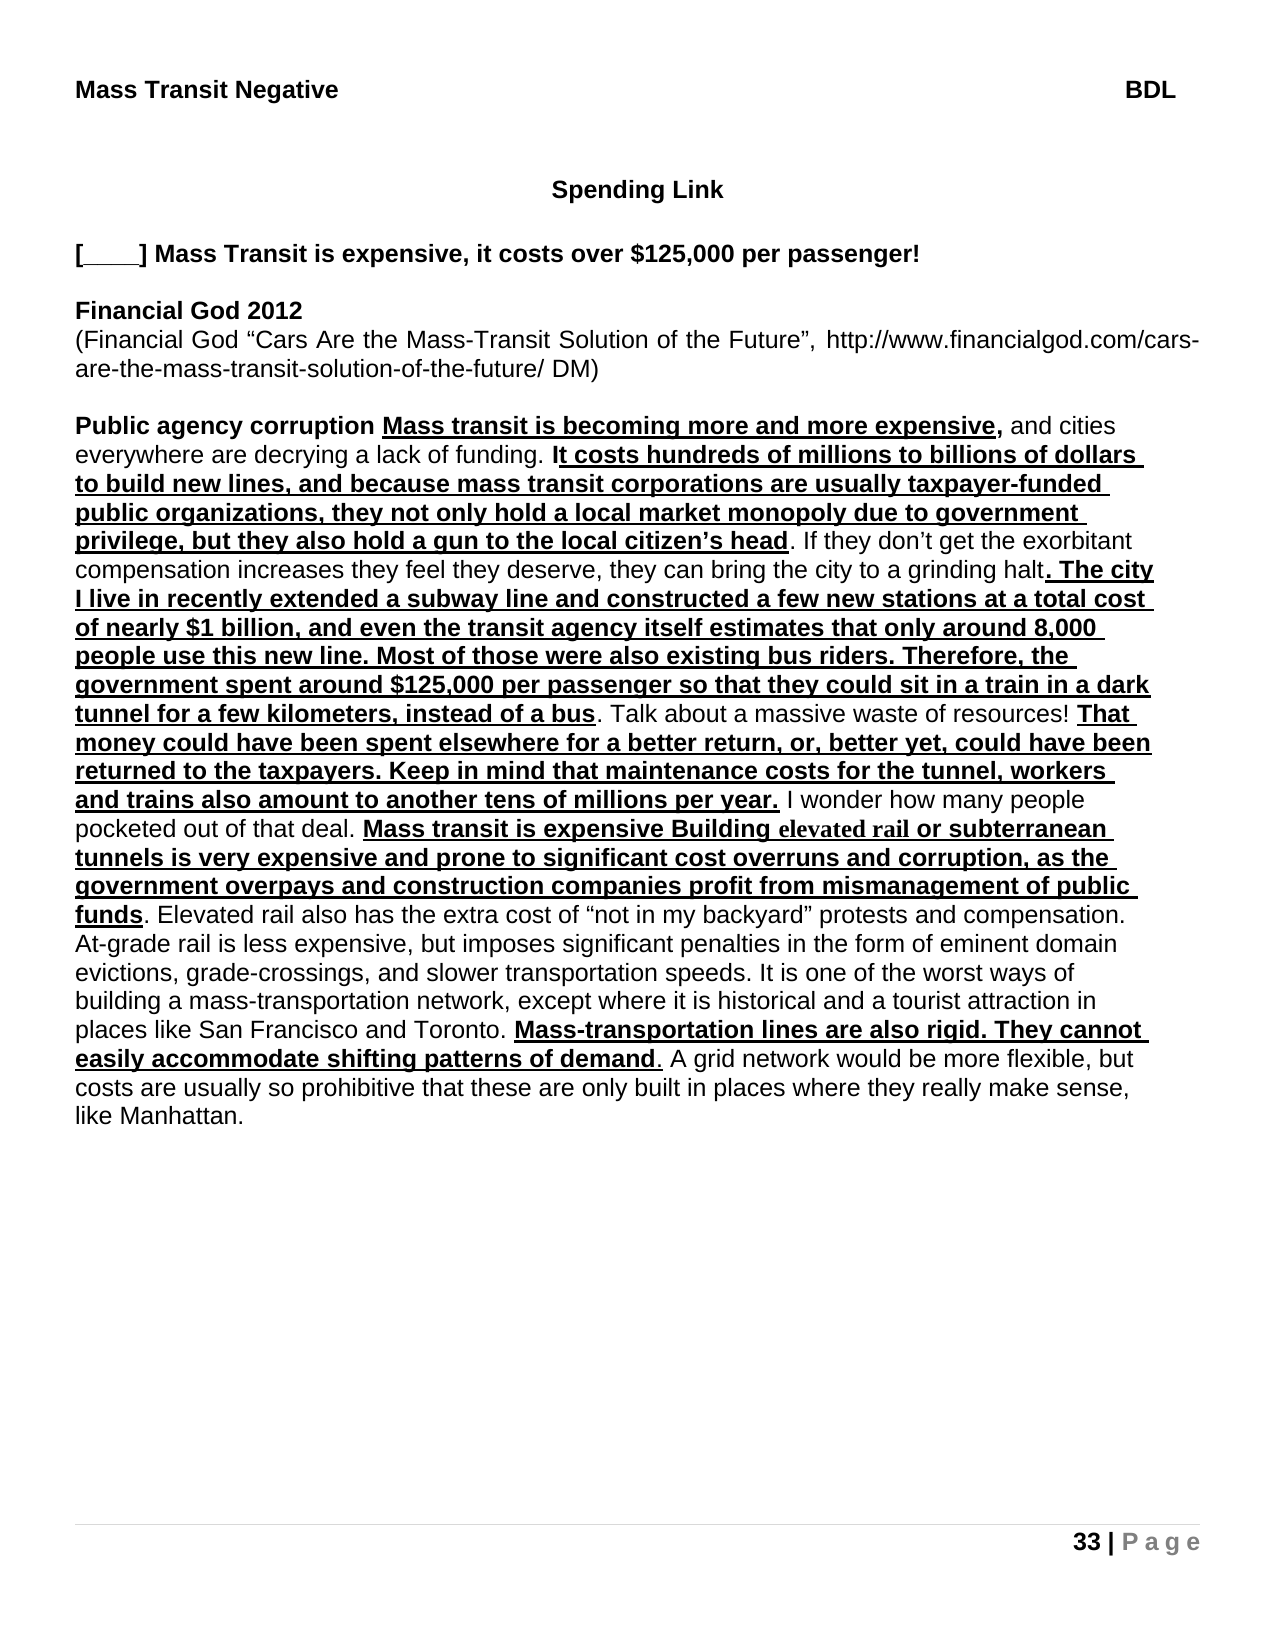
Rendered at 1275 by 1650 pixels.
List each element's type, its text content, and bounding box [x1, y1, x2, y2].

subtitle Spending Link [75, 175, 1200, 204]
text (Financial God “Cars Are the Mass-Transit Solution of the Future”, http://www.financialgod.com/cars-are-the-mass-transit-solution-of-the-future/ DM) [75, 325, 1200, 382]
text [____] Mass Transit is expensive, it costs over $125,000 per passenger! [75, 239, 1200, 267]
text Public agency corruption Mass transit is becoming more and more expensive, and cities everywhere are decrying a lack of funding. It costs hundreds of millions to billions of dollars to build new lines, and because mass transit corporations are usually taxpayer-funded public organizations, they not only hold a local market monopoly due to government privilege, but they also hold a gun to the local citizen’s head. If they don’t get the exorbitant compensation increases they feel they deserve, they can bring the city to a grinding halt. The city I live in recently extended a subway line and constructed a few new stations at a total cost of nearly $1 billion, and even the transit agency itself estimates that only around 8,000 people use this new line. Most of those were also existing bus riders. Therefore, the government spent around $125,000 per passenger so that they could sit in a train in a dark tunnel for a few kilometers, instead of a bus. Talk about a massive waste of resources! That money could have been spent elsewhere for a better return, or, better yet, could have been returned to the taxpayers. Keep in mind that maintenance costs for the tunnel, workers and trains also amount to another tens of millions per year. I wonder how many people pocketed out of that deal. Mass transit is expensive Building elevated rail or subterranean tunnels is very expensive and prone to significant cost overruns and corruption, as the government overpays and construction companies profit from mismanagement of public funds. Elevated rail also has the extra cost of “not in my backyard” protests and compensation. At-grade rail is less expensive, but imposes significant penalties in the form of eminent domain evictions, grade-crossings, and slower transportation speeds. It is one of the worst ways of building a mass-transportation network, except where it is historical and a tourist attraction in places like San Francisco and Toronto. Mass-transportation lines are also rigid. They cannot easily accommodate shifting patterns of demand. A grid network would be more flexible, but costs are usually so prohibitive that these are only built in places where they really make sense, like Manhattan. [75, 411, 1155, 1130]
text Financial God 2012 [75, 296, 1200, 325]
